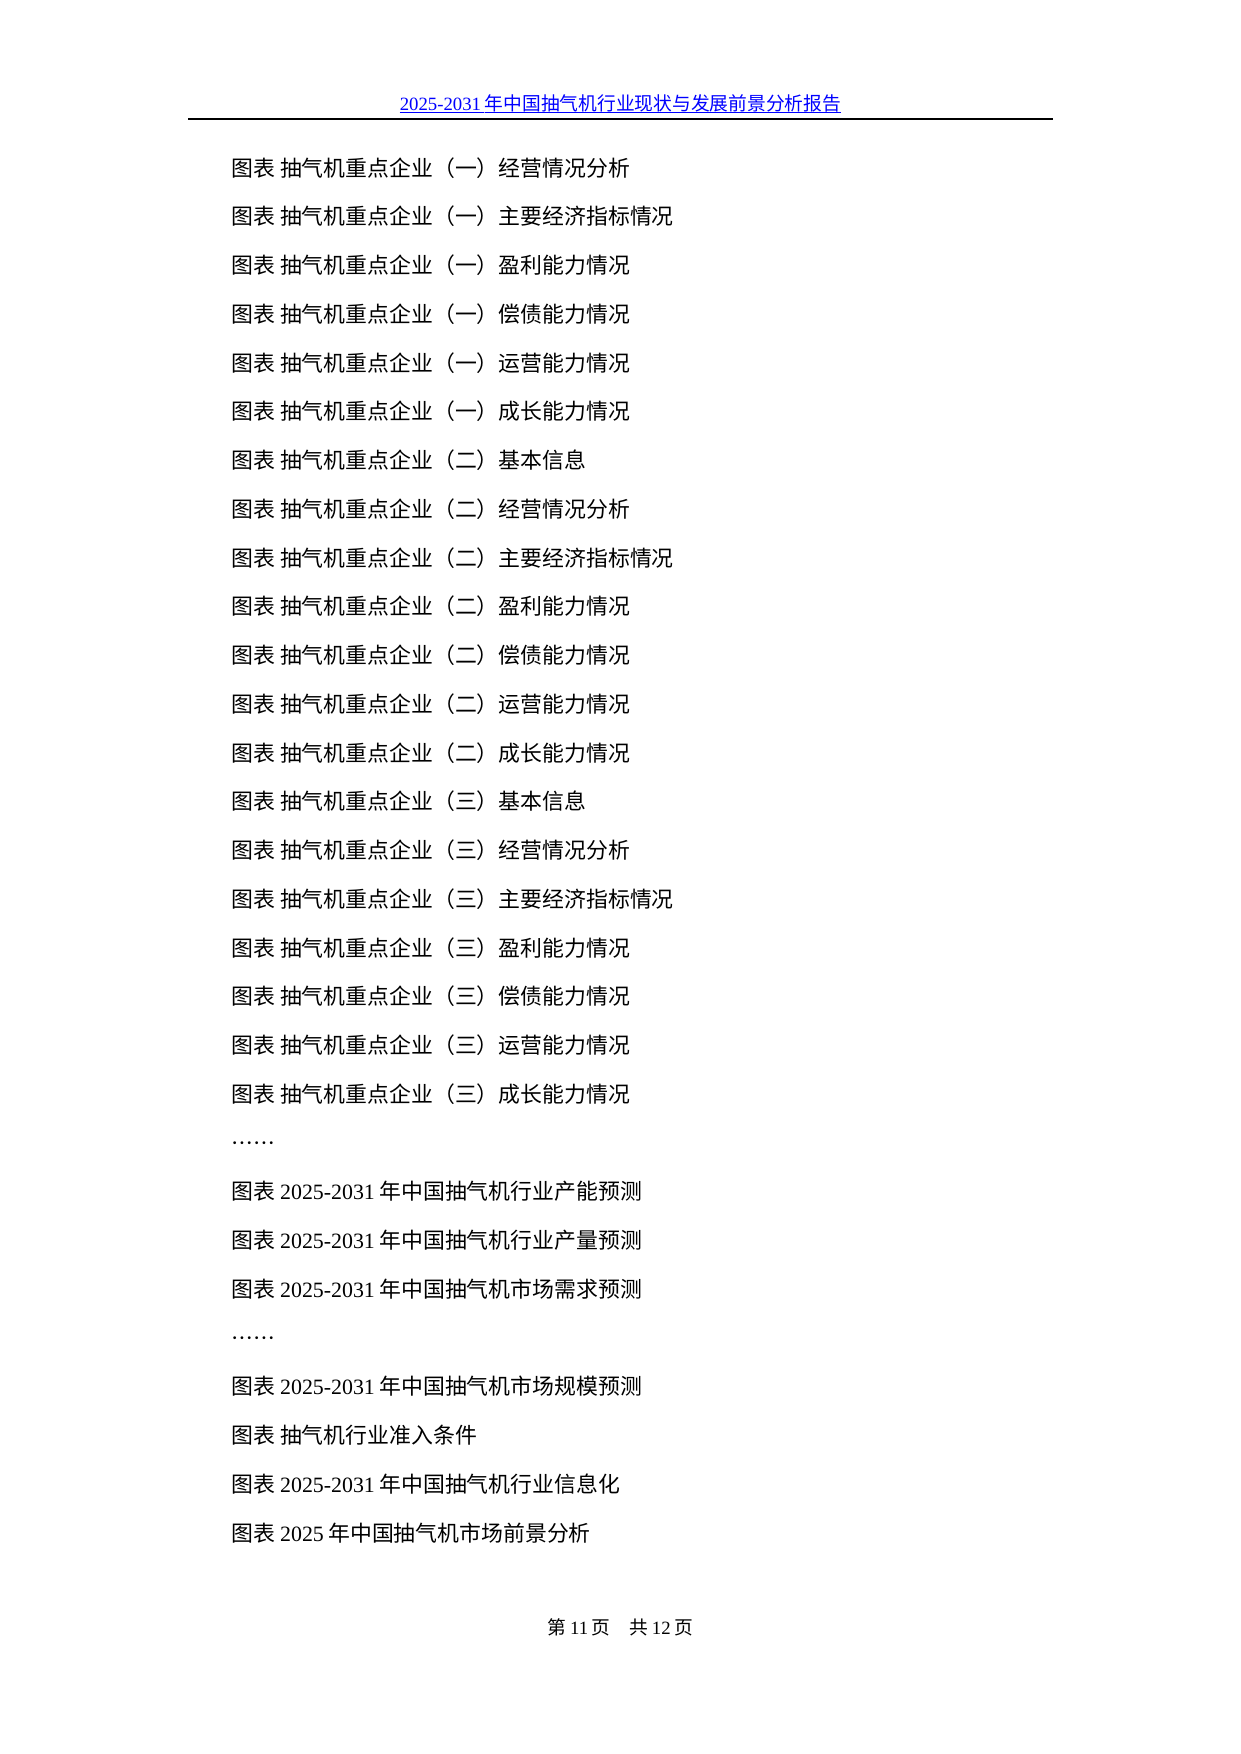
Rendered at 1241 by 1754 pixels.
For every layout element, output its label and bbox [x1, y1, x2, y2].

text [187, 150, 1053, 1548]
